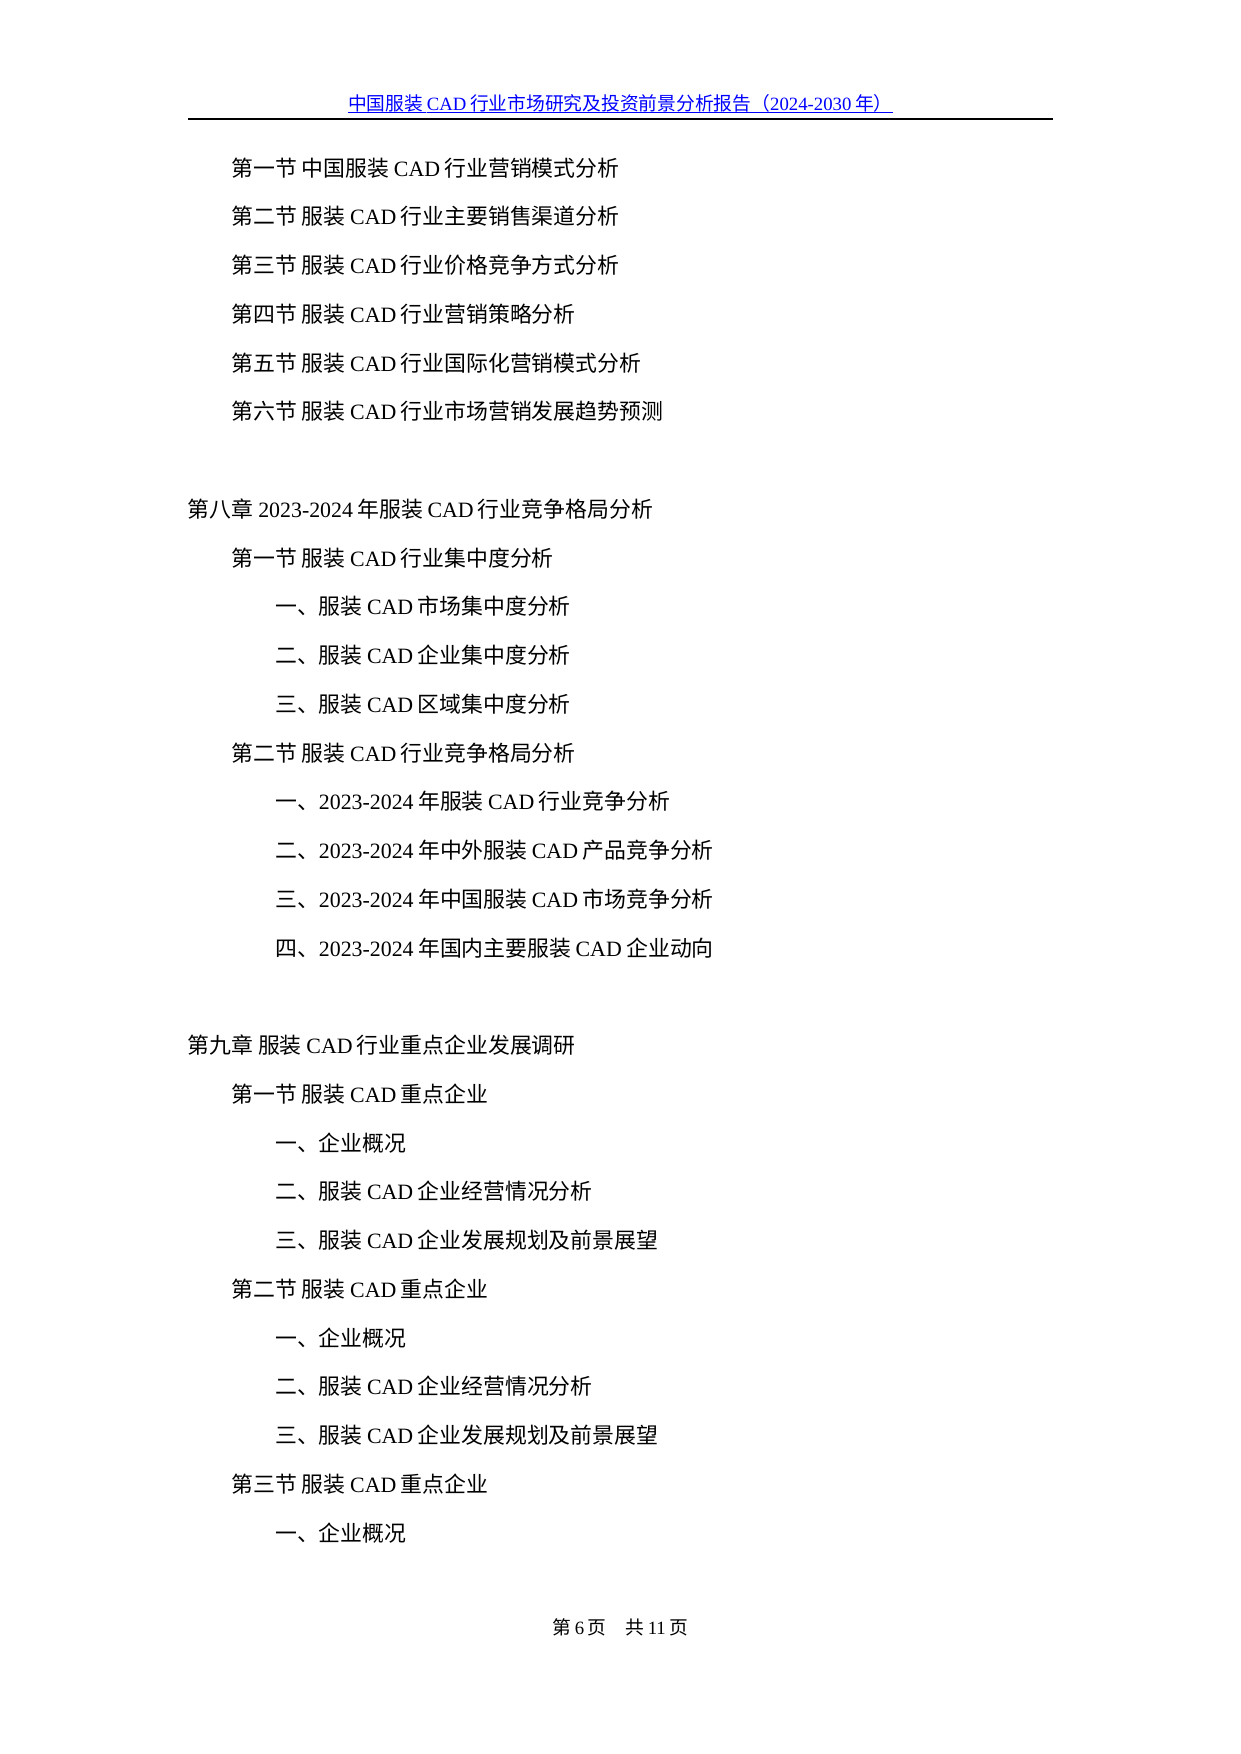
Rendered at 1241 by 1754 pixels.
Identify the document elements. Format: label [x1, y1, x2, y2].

text [187, 150, 1053, 1548]
